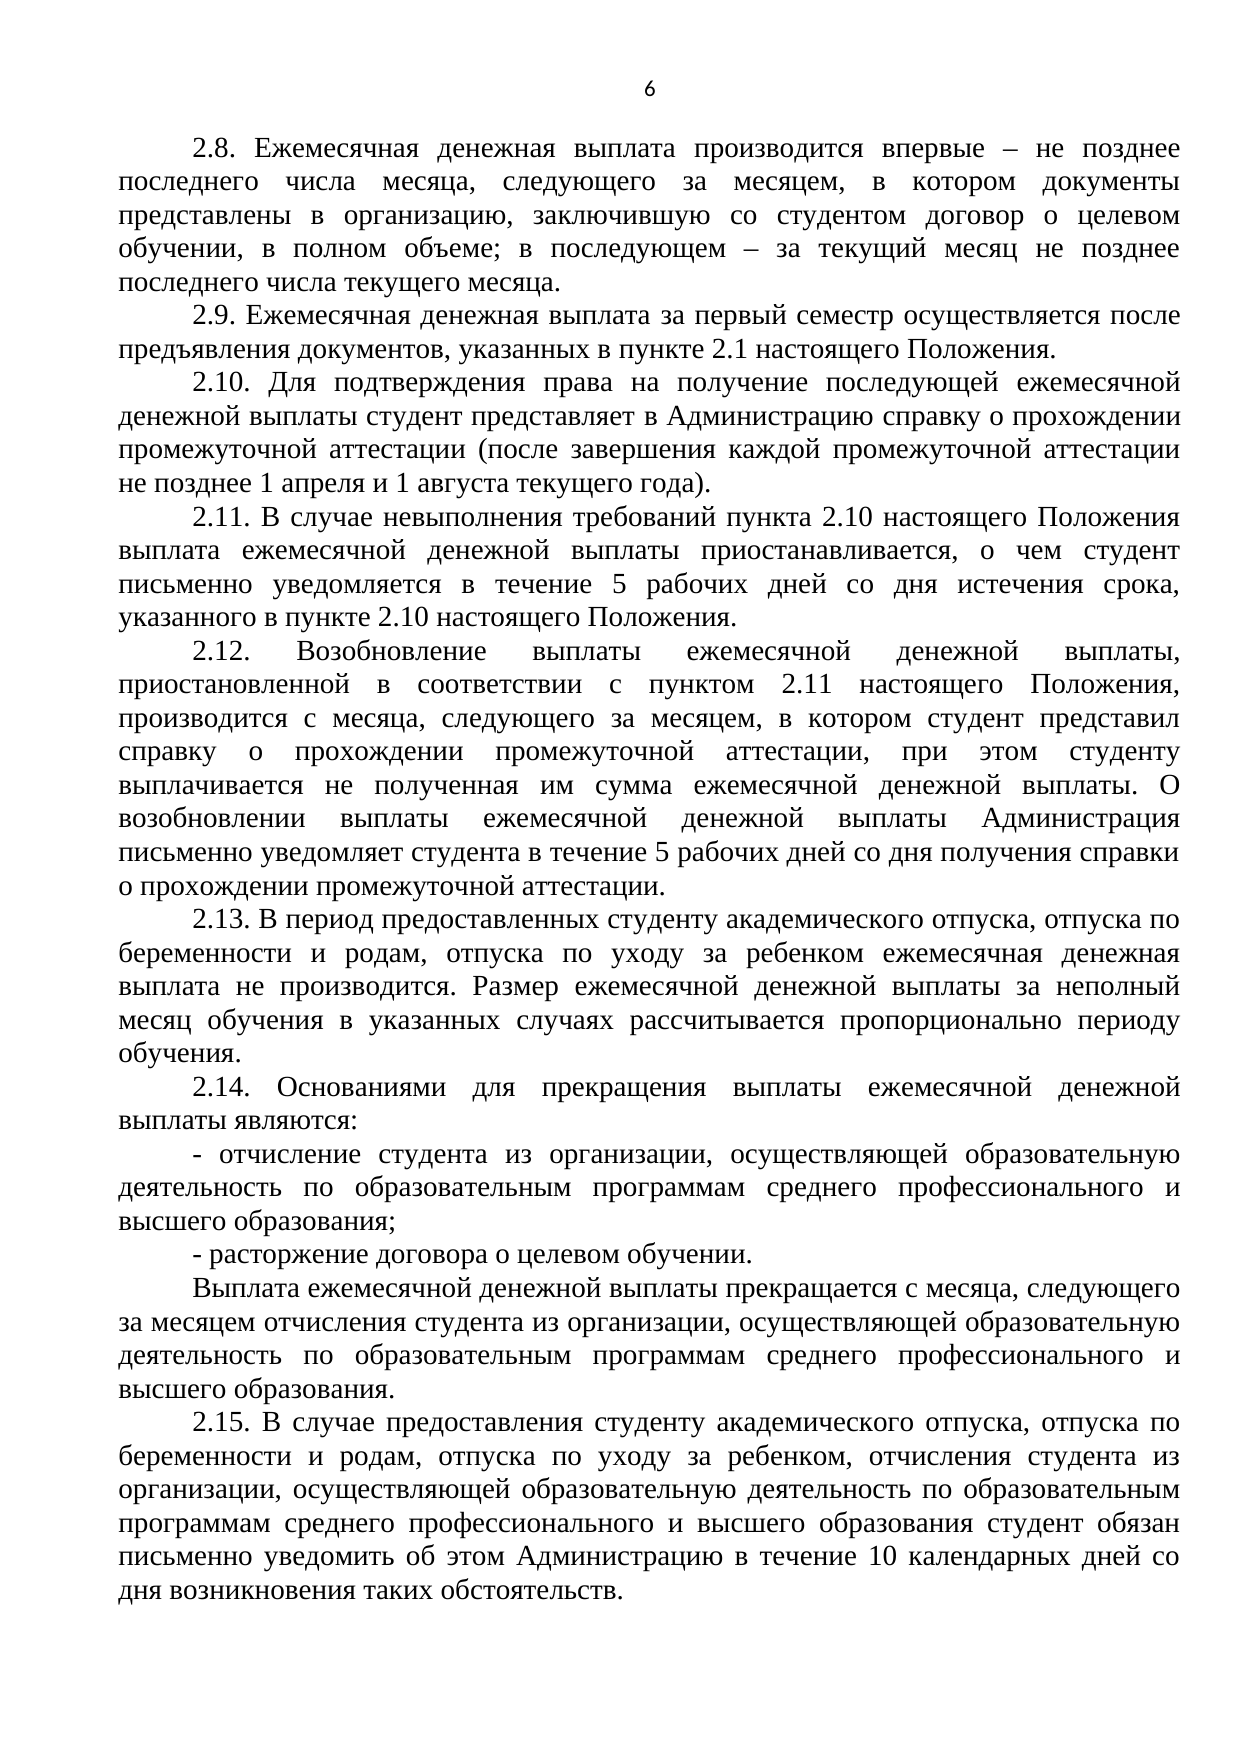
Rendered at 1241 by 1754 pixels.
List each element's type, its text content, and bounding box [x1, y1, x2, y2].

text 2.14. Основаниями для прекращения выплаты ежемесячной денежной выплаты являются: [118, 1069, 1181, 1136]
text 2.8. Ежемесячная денежная выплата производится впервые – не позднее последнего числа месяца, следующего за месяцем, в котором документы представлены в организацию, заключившую со студентом договор о целевом обучении, в полном объеме; в последующем – за текущий месяц не позднее последнего числа текущего месяца. [118, 130, 1181, 297]
text Выплата ежемесячной денежной выплаты прекращается с месяца, следующего за месяцем отчисления студента из организации, осуществляющей образовательную деятельность по образовательным программам среднего профессионального и высшего образования. [118, 1270, 1181, 1404]
text 2.11. В случае невыполнения требований пункта 2.10 настоящего Положения выплата ежемесячной денежной выплаты приостанавливается, о чем студент письменно уведомляется в течение 5 рабочих дней со дня истечения срока, указанного в пункте 2.10 настоящего Положения. [118, 499, 1181, 633]
text - расторжение договора о целевом обучении. [118, 1237, 1181, 1270]
text 2.15. В случае предоставления студенту академического отпуска, отпуска по беременности и родам, отпуска по уходу за ребенком, отчисления студента из организации, осуществляющей образовательную деятельность по образовательным программам среднего профессионального и высшего образования студент обязан письменно уведомить об этом Администрацию в течение 10 календарных дней со дня возникновения таких обстоятельств. [118, 1404, 1181, 1606]
text - отчисление студента из организации, осуществляющей образовательную деятельность по образовательным программам среднего профессионального и высшего образования; [118, 1136, 1181, 1237]
text 2.13. В период предоставленных студенту академического отпуска, отпуска по беременности и родам, отпуска по уходу за ребенком ежемесячная денежная выплата не производится. Размер ежемесячной денежной выплаты за неполный месяц обучения в указанных случаях рассчитывается пропорционально периоду обучения. [118, 901, 1181, 1069]
text 2.10. Для подтверждения права на получение последующей ежемесячной денежной выплаты студент представляет в Администрацию справку о прохождении промежуточной аттестации (после завершения каждой промежуточной аттестации не позднее 1 апреля и 1 августа текущего года). [118, 364, 1181, 499]
text 2.12. Возобновление выплаты ежемесячной денежной выплаты, приостановленной в соответствии с пунктом 2.11 настоящего Положения, производится с месяца, следующего за месяцем, в котором студент представил справку о прохождении промежуточной аттестации, при этом студенту выплачивается не полученная им сумма ежемесячной денежной выплаты. О возобновлении выплаты ежемесячной денежной выплаты Администрация письменно уведомляет студента в течение 5 рабочих дней со дня получения справки о прохождении промежуточной аттестации. [118, 633, 1181, 901]
text 2.9. Ежемесячная денежная выплата за первый семестр осуществляется после предъявления документов, указанных в пункте 2.1 настоящего Положения. [118, 297, 1181, 364]
